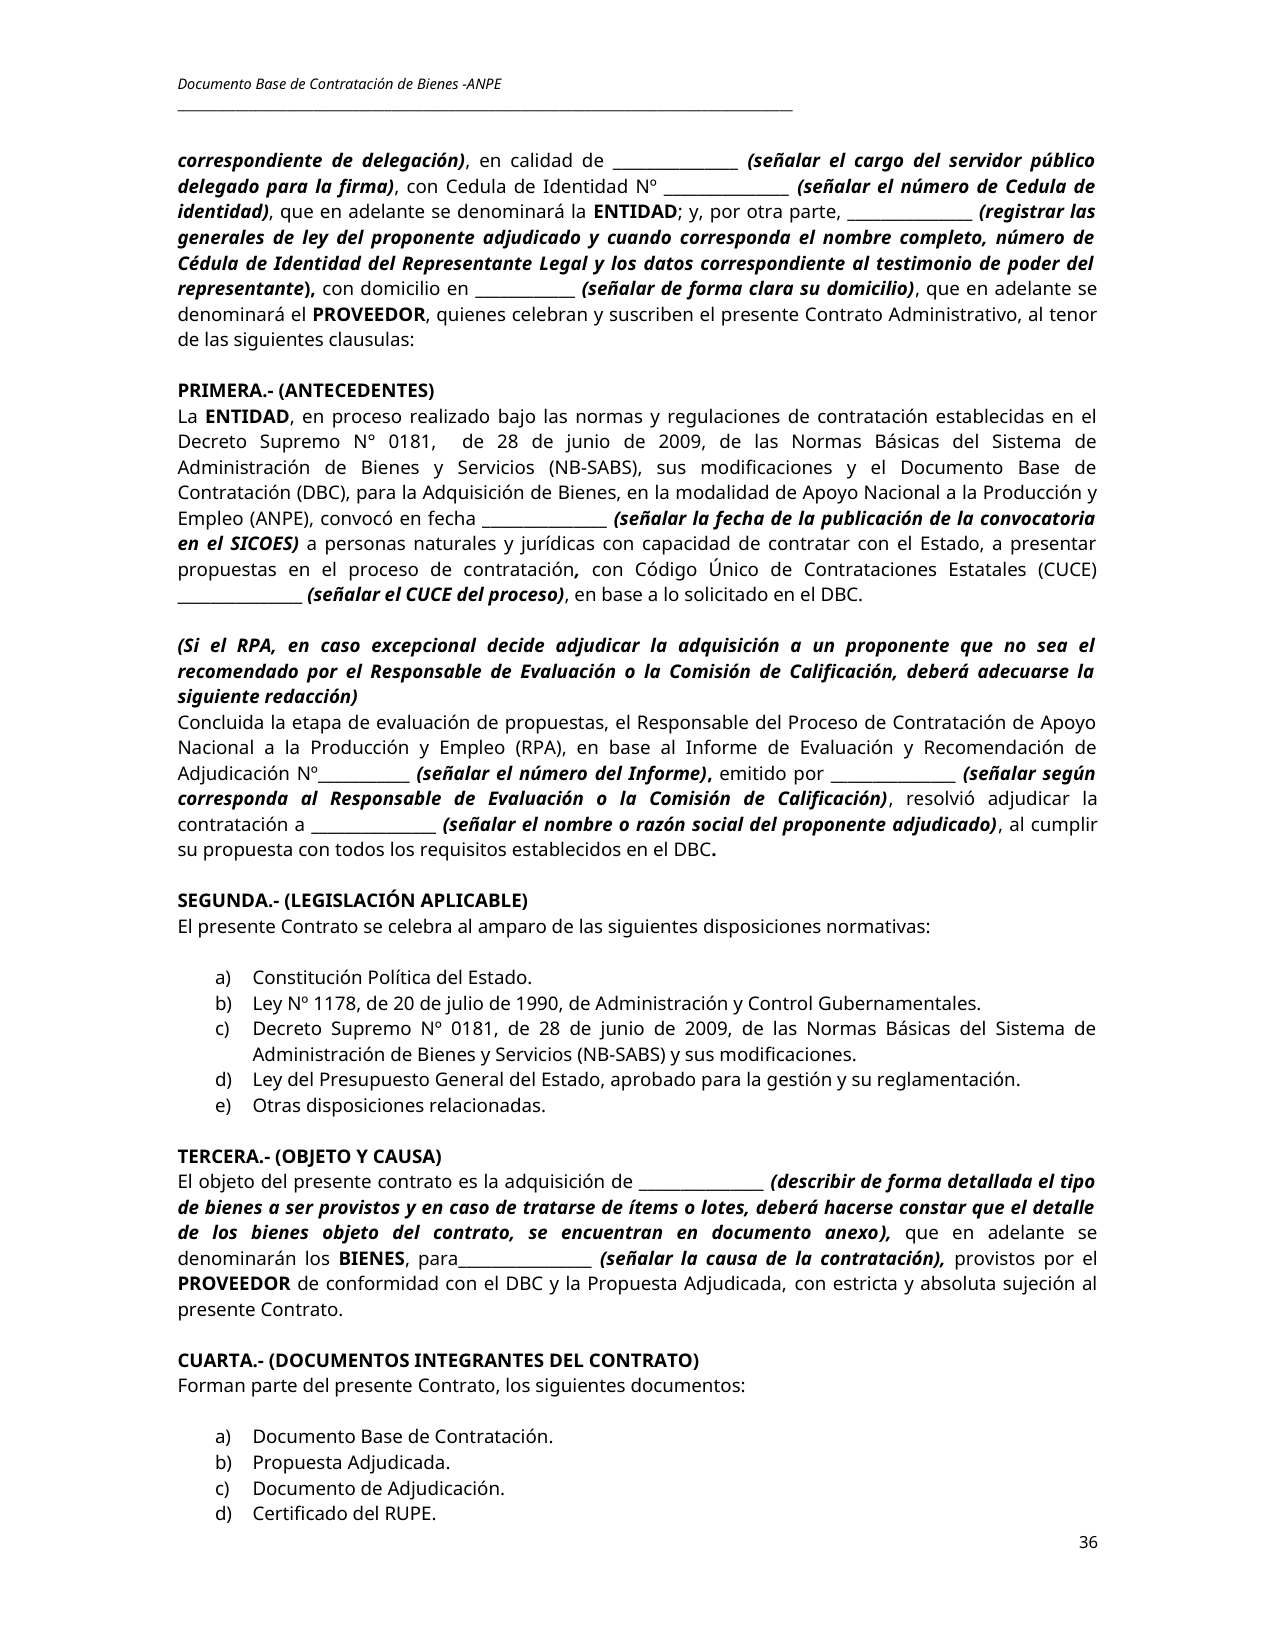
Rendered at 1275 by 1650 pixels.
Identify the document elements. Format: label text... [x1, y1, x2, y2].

text PRIMERA.- (ANTECEDENTES) [177, 377, 1098, 403]
list Otras disposiciones relacionadas. [215, 1092, 1098, 1117]
text CUARTA.- (DOCUMENTOS INTEGRANTES DEL CONTRATO) [177, 1347, 1098, 1373]
list Documento Base de Contratación. [215, 1424, 1098, 1449]
list Certificado del RUPE. [215, 1500, 1098, 1526]
list Ley del Presupuesto General del Estado, aprobado para la gestión y su reglamentación. [215, 1066, 1098, 1092]
list Ley Nº 1178, de 20 de julio de 1990, de Administración y Control Gubernamentales. [215, 990, 1098, 1015]
text El objeto del presente contrato es la adquisición de _______________ (describir de forma detallada el tipo de bienes a ser provistos y en caso de tratarse de ítems o lotes, deberá hacerse constar que el detalle de los bienes objeto del contrato, se encuentran en documento anexo), que en adelante se denominarán los BIENES, para________________ (señalar la causa de la contratación), provistos por el PROVEEDOR de conformidad con el DBC y la Propuesta Adjudicada, con estricta y absoluta sujeción al presente Contrato. [177, 1168, 1098, 1322]
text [177, 148, 1098, 352]
text La ENTIDAD, en proceso realizado bajo las normas y regulaciones de contratación establecidas en el Decreto Supremo N° 0181, de 28 de junio de 2009, de las Normas Básicas del Sistema de Administración de Bienes y Servicios (NB-SABS), sus modificaciones y el Documento Base de Contratación (DBC), para la Adquisición de Bienes, en la modalidad de Apoyo Nacional a la Producción y Empleo (ANPE), convocó en fecha _______________ (señalar la fecha de la publicación de la convocatoria en el SICOES) a personas naturales y jurídicas con capacidad de contratar con el Estado, a presentar propuestas en el proceso de contratación, con Código Único de Contrataciones Estatales (CUCE) _______________ (señalar el CUCE del proceso), en base a lo solicitado en el DBC. [177, 403, 1098, 607]
text Concluida la etapa de evaluación de propuestas, el Responsable del Proceso de Contratación de Apoyo Nacional a la Producción y Empleo (RPA), en base al Informe de Evaluación y Recomendación de Adjudicación Nº___________ (señalar el número del Informe), emitido por _______________ (señalar según corresponda al Responsable de Evaluación o la Comisión de Calificación), resolvió adjudicar la contratación a _______________ (señalar el nombre o razón social del proponente adjudicado), al cumplir su propuesta con todos los requisitos establecidos en el DBC. [177, 709, 1098, 862]
text Forman parte del presente Contrato, los siguientes documentos: [177, 1373, 1098, 1398]
list Decreto Supremo Nº 0181, de 28 de junio de 2009, de las Normas Básicas del Sistema de Administración de Bienes y Servicios (NB-SABS) y sus modificaciones. [215, 1015, 1098, 1066]
text SEGUNDA.- (LEGISLACIÓN APLICABLE) [177, 888, 1098, 913]
text TERCERA.- (OBJETO Y CAUSA) [435, 1143, 1098, 1168]
text El presente Contrato se celebra al amparo de las siguientes disposiciones normativas: [177, 913, 1098, 939]
list Constitución Política del Estado. [215, 964, 1098, 990]
text TERCERA.- (OBJETO Y CAUSA) [177, 1143, 356, 1168]
list Propuesta Adjudicada. [215, 1449, 1098, 1475]
list Documento de Adjudicación. [215, 1475, 1098, 1500]
text (Si el RPA, en caso excepcional decide adjudicar la adquisición a un proponente que no sea el recomendado por el Responsable de Evaluación o la Comisión de Calificación, deberá adecuarse la siguiente redacción) [177, 633, 1098, 709]
